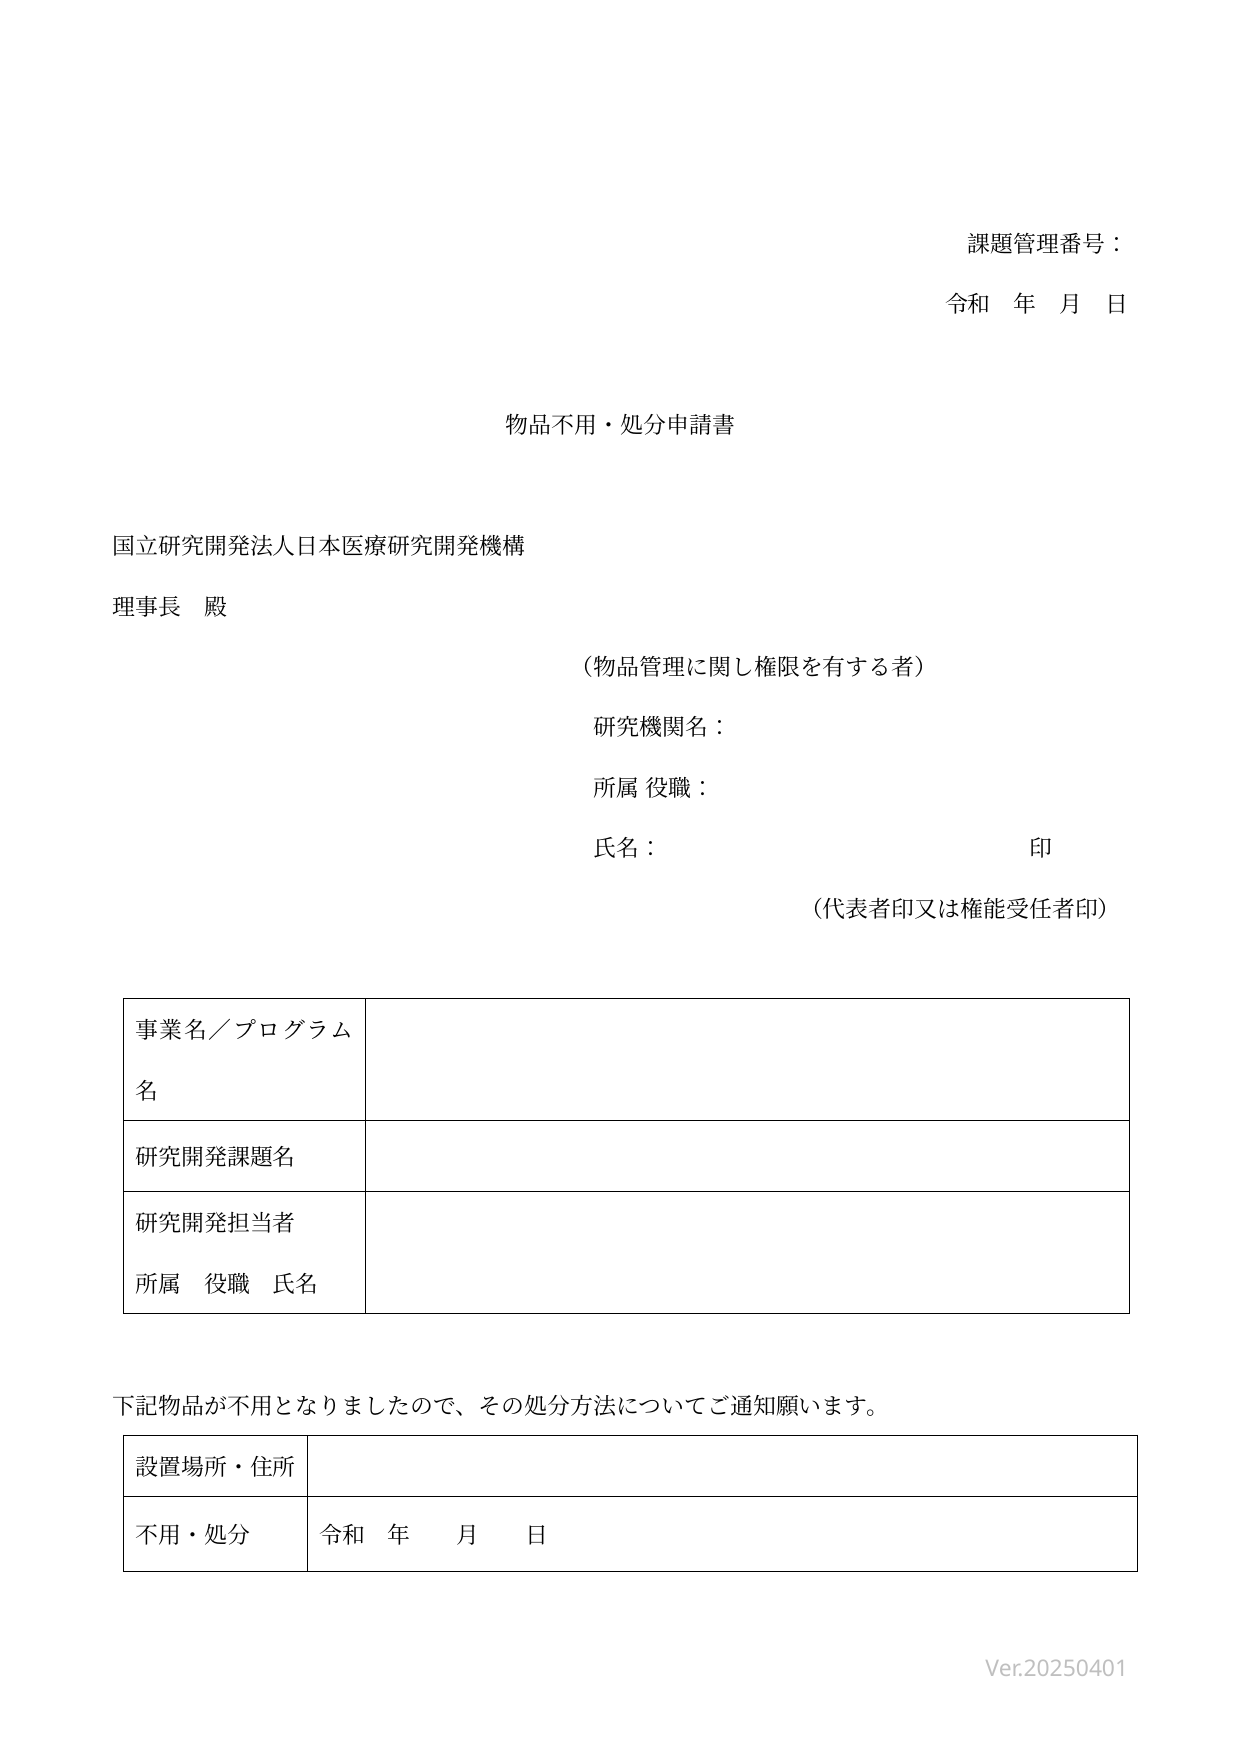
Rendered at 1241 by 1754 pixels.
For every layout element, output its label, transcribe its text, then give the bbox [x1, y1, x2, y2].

text （物品管理に関し権限を有する者） [112, 635, 1128, 696]
text 物品不用・処分申請書 [112, 394, 1128, 454]
text 国立研究開発法人日本医療研究開発機構 [112, 514, 1128, 575]
text （代表者印又は権能受任者印） [112, 877, 1128, 937]
text 課題管理番号： [112, 212, 1128, 273]
table_header 事業名／プログラム名 [124, 999, 365, 1120]
table_cell [366, 1121, 1129, 1191]
text 下記物品が不用となりましたので、その処分方法についてご通知願います。 [112, 1374, 1128, 1434]
table_header [308, 1436, 1137, 1496]
text 令和 年 月 日 [112, 273, 1128, 333]
text 氏名： 印 [112, 817, 1128, 877]
table_cell 令和 年 月 日 [308, 1497, 1137, 1571]
table_cell 不用・処分 予定時期 [124, 1497, 307, 1571]
table_header 設置場所・住所 [124, 1436, 307, 1496]
text 所属 役職： [112, 756, 1128, 817]
text 理事長 殿 [112, 575, 1128, 635]
table_cell 研究開発担当者 所属 役職 氏名 [124, 1192, 365, 1313]
text 研究機関名： [112, 696, 1128, 756]
table_cell 研究開発課題名 [124, 1121, 365, 1191]
table_cell [366, 1192, 1129, 1313]
table_header [366, 999, 1129, 1120]
